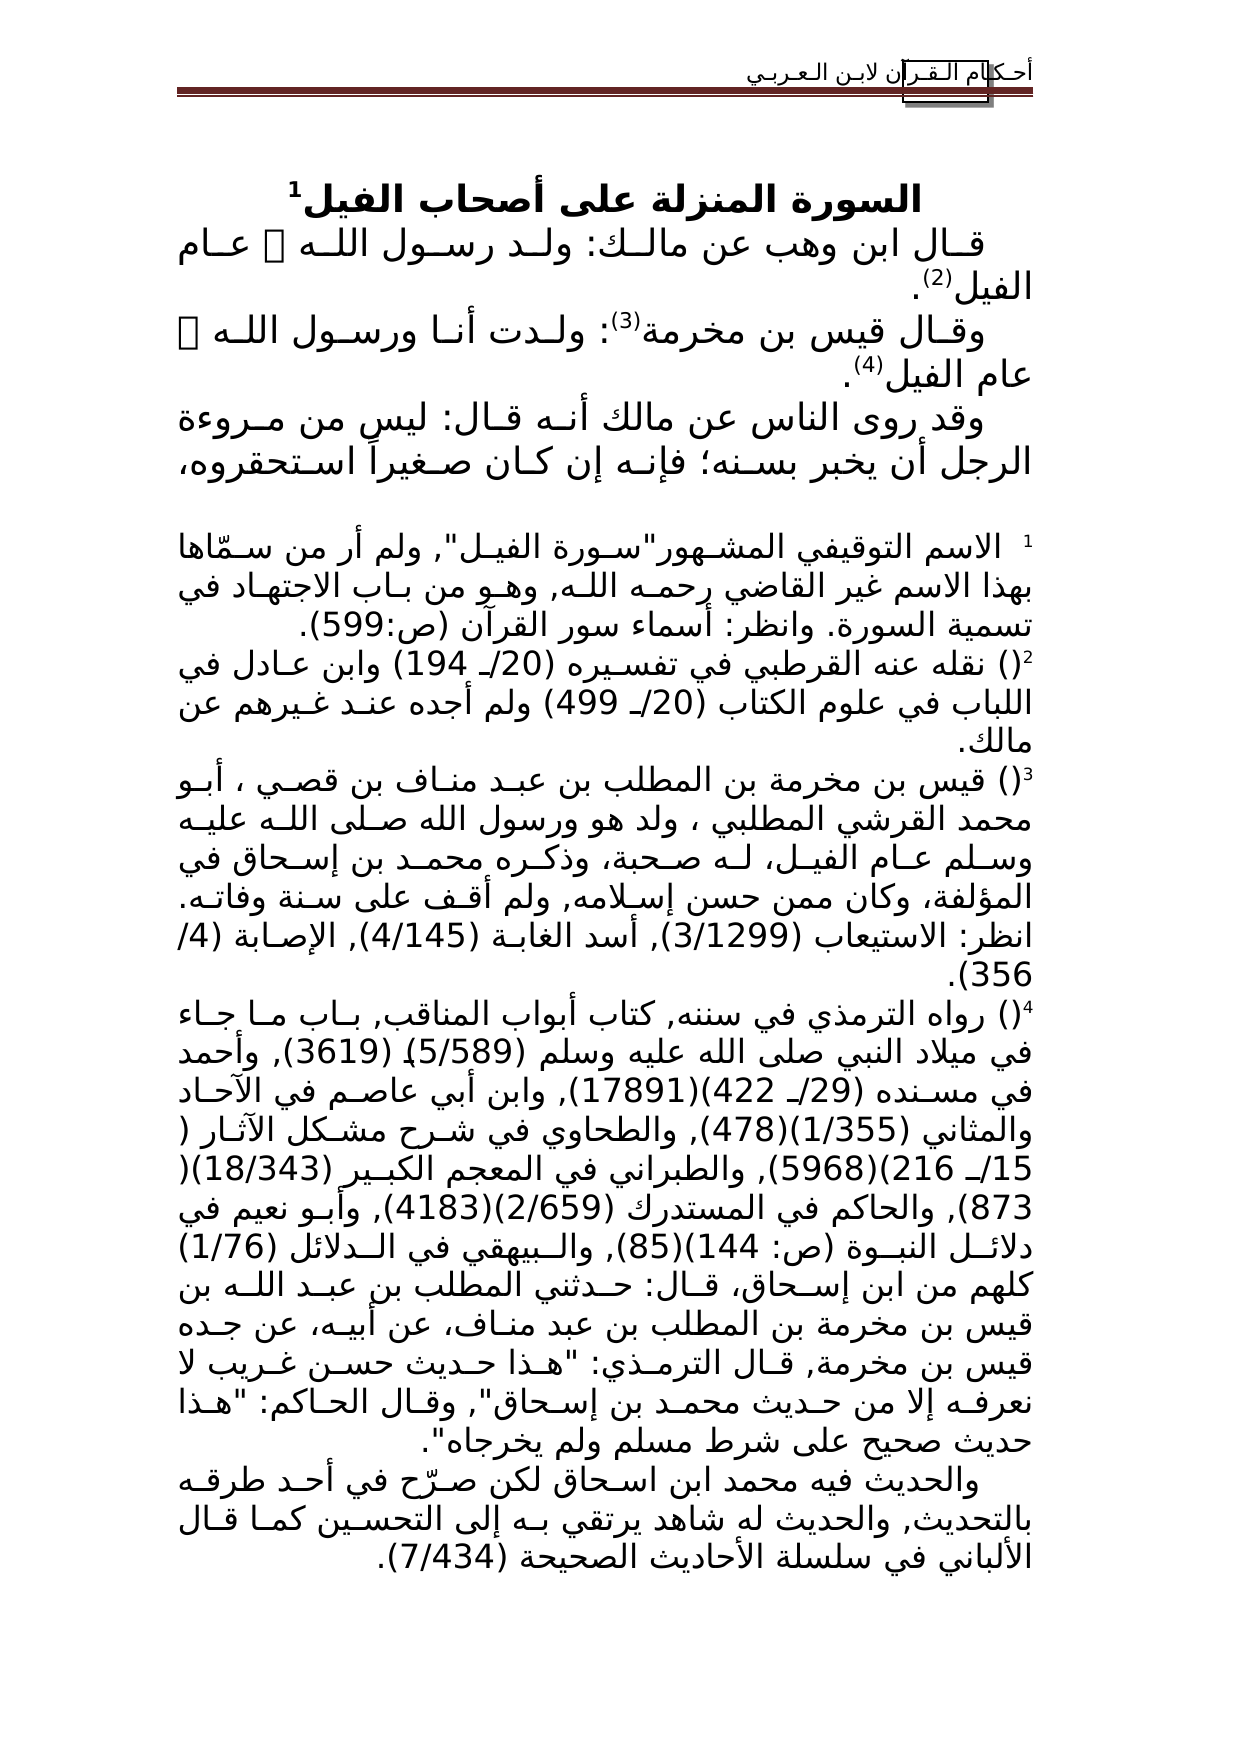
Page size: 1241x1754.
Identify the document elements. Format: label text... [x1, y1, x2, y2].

text قال ابن وهب عن مالك: ولد رسول الله عام الفيل(). [177, 221, 1033, 308]
text السورة المنزلة على أصحاب الفيل [177, 178, 1033, 221]
text وقد روى الناس عن مالك أنه قال: ليس من مروءة الرجل أن يخبر بسنه؛ فإنه إن كان صغيراً استحقروه، وإن كان كبيراً استهرموه, وهذا قول ضعيف؛ لأن مالكاً لا يخبر بسن النبي ويكتم سنه، وهو من أعظم العلماء() قدوة به؛ فلا بأس أن يخبر الرجل() بسنّه، كان صغيراً أو كبيراً. [177, 396, 1033, 483]
text وقال قيس بن مخرمة(): ولدت أنا ورسول الله عام الفيل(). [177, 308, 1033, 396]
